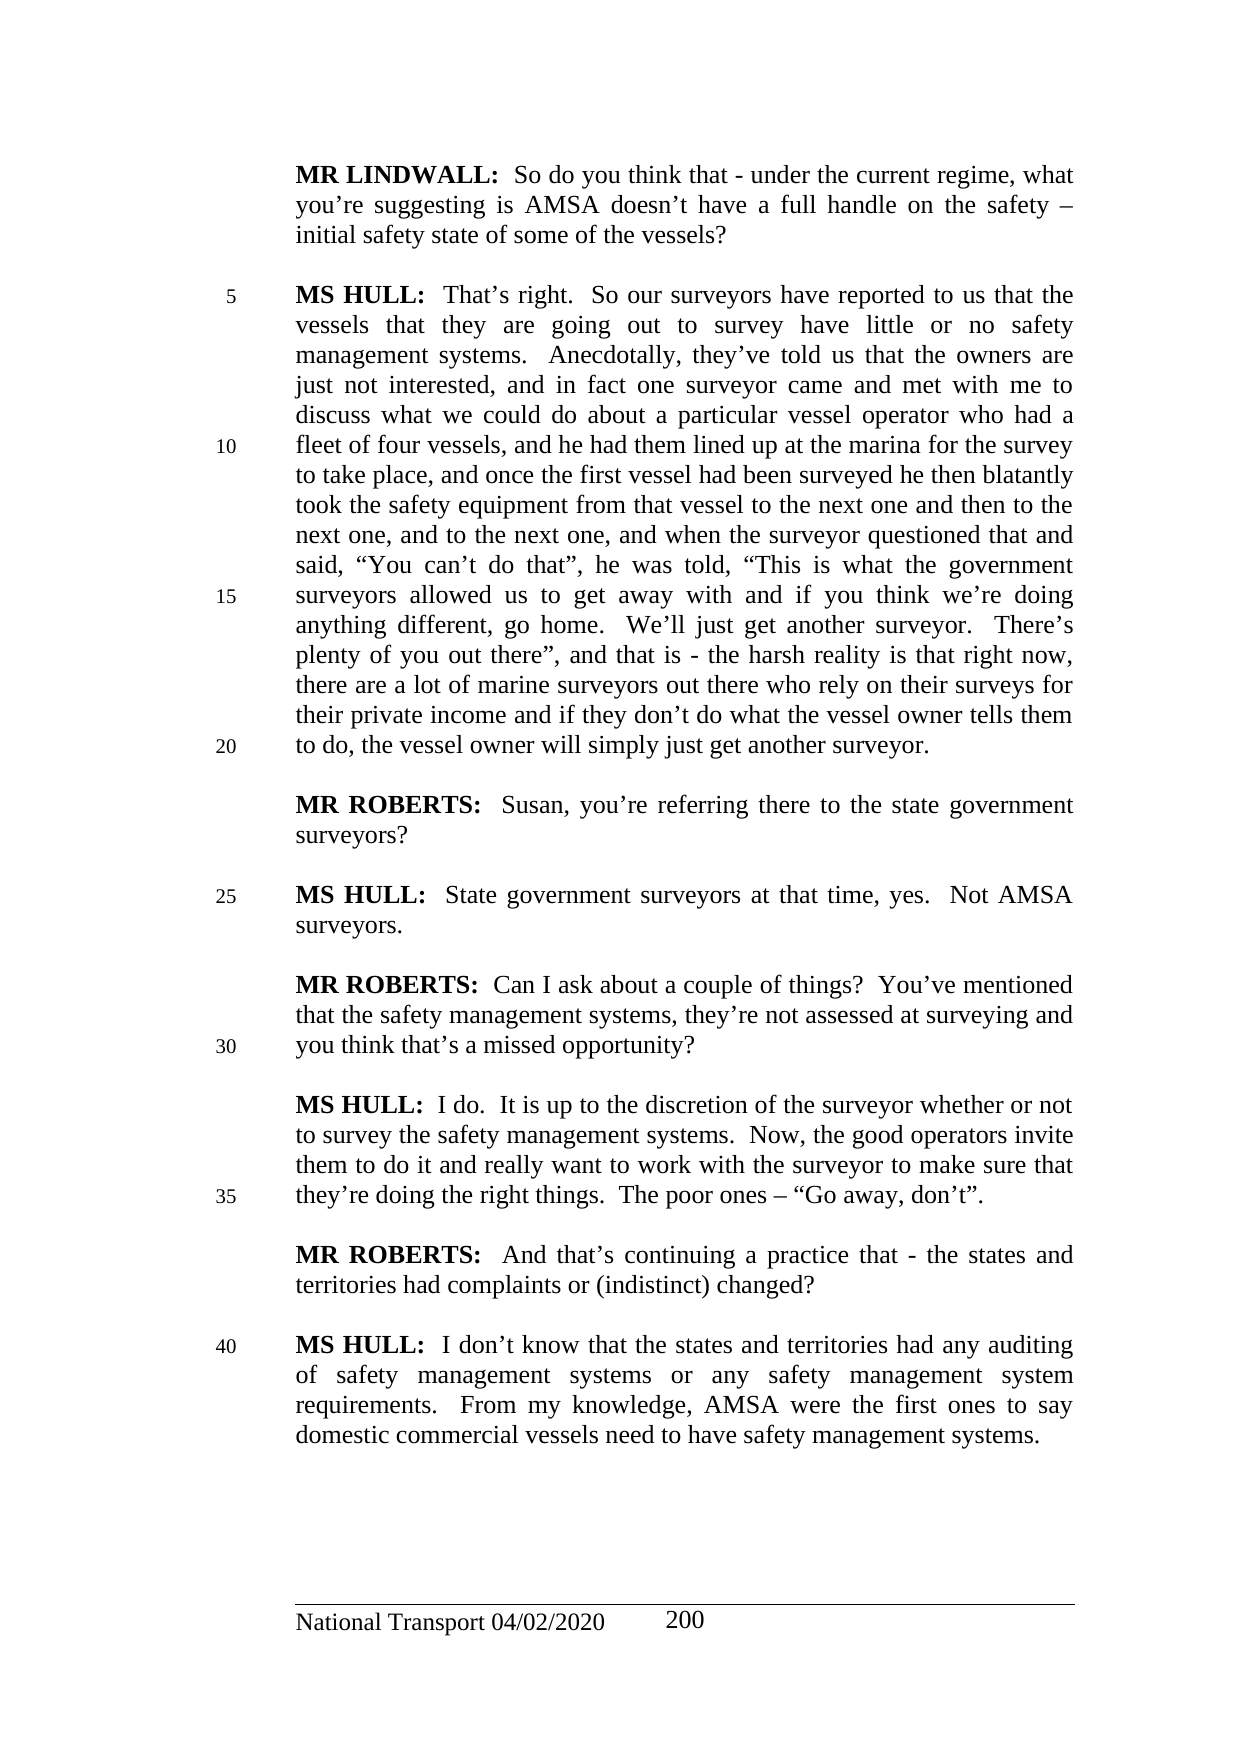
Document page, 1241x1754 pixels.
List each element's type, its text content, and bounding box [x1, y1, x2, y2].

text MS HULL: State government surveyors at that time, yes. Not AMSA surveyors. [295, 879, 1075, 939]
text MS HULL: That’s right. So our surveyors have reported to us that the vessels that they are going out to survey have little or no safety management systems. Anecdotally, they’ve told us that the owners are just not interested, and in fact one surveyor came and met with me to discuss what we could do about a particular vessel operator who had a fleet of four vessels, and he had them lined up at the marina for the survey to take place, and once the first vessel had been surveyed he then blatantly took the safety equipment from that vessel to the next one and then to the next one, and to the next one, and when the surveyor questioned that and said, “You can’t do that”, he was told, “This is what the government surveyors allowed us to get away with and if you think we’re doing anything different, go home. We’ll just get another surveyor. There’s plenty of you out there”, and that is - the harsh reality is that right now, there are a lot of marine surveyors out there who rely on their surveys for their private income and if they don’t do what the vessel owner tells them to do, the vessel owner will simply just get another surveyor. [295, 279, 1075, 759]
text MS HULL: I don’t know that the states and territories had any auditing of safety management systems or any safety management system requirements. From my knowledge, AMSA were the first ones to say domestic commercial vessels need to have safety management systems. [295, 1329, 1075, 1449]
text MS HULL: I do. It is up to the discretion of the surveyor whether or not to survey the safety management systems. Now, the good operators invite them to do it and really want to work with the surveyor to make sure that they’re doing the right things. The poor ones – “Go away, don’t”. [295, 1089, 1075, 1209]
text MR ROBERTS: And that’s continuing a practice that - the states and territories had complaints or (indistinct) changed? [295, 1239, 1075, 1299]
text MR LINDWALL: So do you think that - under the current regime, what you’re suggesting is AMSA doesn’t have a full handle on the safety – initial safety state of some of the vessels? [295, 159, 1075, 249]
text MR ROBERTS: Can I ask about a couple of things? You’ve mentioned that the safety management systems, they’re not assessed at surveying and you think that’s a missed opportunity? [295, 969, 1075, 1059]
text MR ROBERTS: Susan, you’re referring there to the state government surveyors? [295, 789, 1075, 849]
